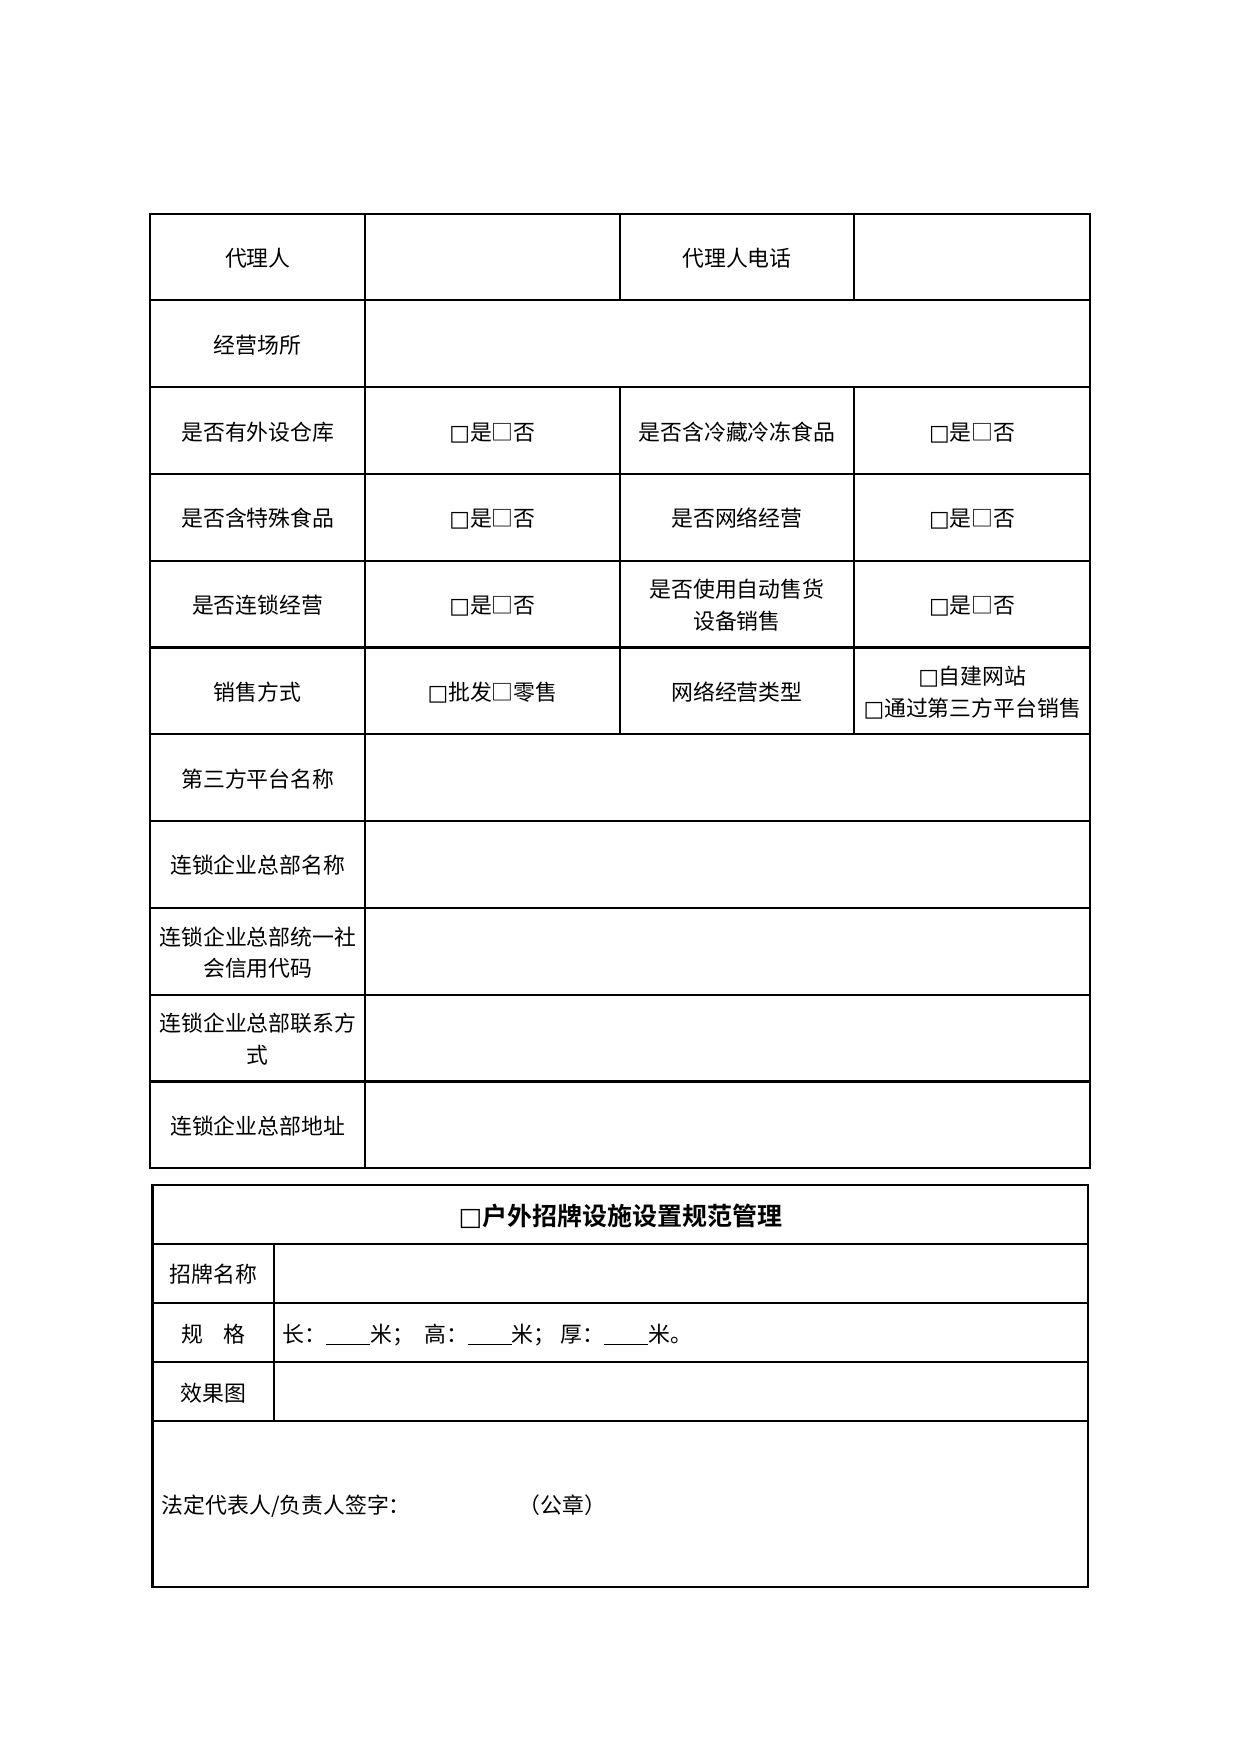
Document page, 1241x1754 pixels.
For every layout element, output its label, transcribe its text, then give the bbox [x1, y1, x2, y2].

table_cell 经营场所 [151, 301, 364, 386]
table_cell [366, 301, 1089, 386]
table_cell [366, 822, 1089, 907]
table_cell □批发□零售 [366, 649, 619, 733]
table_cell □是□否 [366, 562, 619, 646]
table_cell 连锁企业总部统一社会信用代码 [151, 909, 364, 993]
table_cell 是否有外设仓库 [151, 388, 364, 473]
table_cell [366, 215, 619, 299]
table_cell □是□否 [366, 388, 619, 473]
table_cell □自建网站 □通过第三方平台销售 [855, 649, 1089, 733]
table_cell 代理人 [151, 215, 364, 299]
table_cell 第三方平台名称 [151, 735, 364, 820]
table_cell [366, 996, 1089, 1080]
table_cell 代理人电话 [621, 215, 853, 299]
table_cell □是□否 [366, 475, 619, 560]
table_cell 连锁企业总部联系方式 [151, 996, 364, 1080]
table_cell 是否使用自动售货 设备销售 [621, 562, 853, 646]
table_cell [366, 1083, 1089, 1167]
table_cell 连锁企业总部名称 [151, 822, 364, 907]
table_cell □是□否 [855, 388, 1089, 473]
table_cell [275, 1363, 1087, 1420]
table_cell 是否网络经营 [621, 475, 853, 560]
table_cell 规 格 [154, 1304, 273, 1361]
table_cell 是否含冷藏冷冻食品 [621, 388, 853, 473]
table_cell □是□否 [855, 562, 1089, 646]
table_cell [275, 1245, 1087, 1302]
table_cell 网络经营类型 [621, 649, 853, 733]
table_cell [366, 735, 1089, 820]
table_cell 是否连锁经营 [151, 562, 364, 646]
table_cell [366, 909, 1089, 993]
table_cell □是□否 [855, 475, 1089, 560]
table_cell 是否含特殊食品 [151, 475, 364, 560]
table_cell 连锁企业总部地址 [151, 1083, 364, 1167]
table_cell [154, 1422, 1087, 1586]
table_header □户外招牌设施设置规范管理 [154, 1186, 1087, 1243]
table_cell 招牌名称 [154, 1245, 273, 1302]
table_cell 销售方式 [151, 649, 364, 733]
table_cell 效果图 [154, 1363, 273, 1420]
table_cell [855, 215, 1089, 299]
table_cell 长： 米； 高： 米； 厚： 米。 [275, 1304, 1087, 1361]
